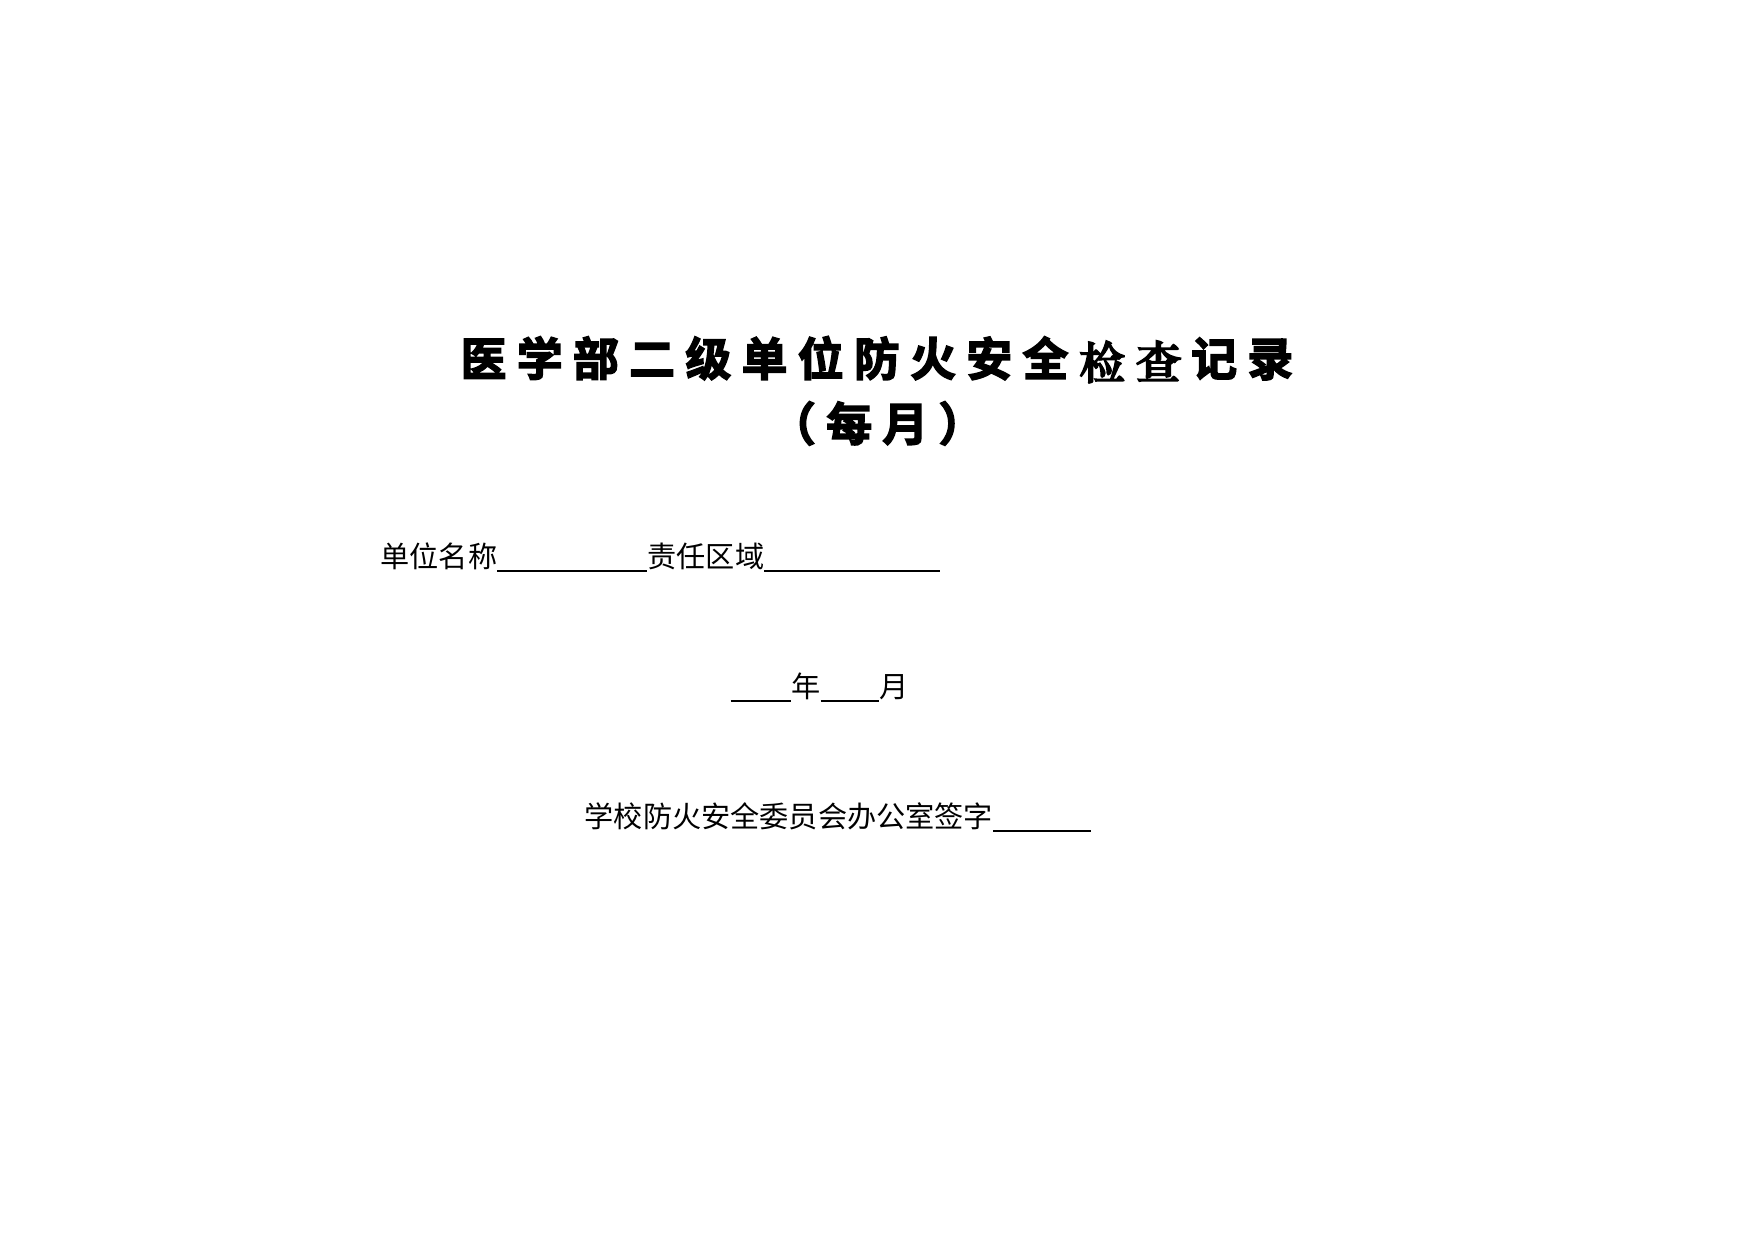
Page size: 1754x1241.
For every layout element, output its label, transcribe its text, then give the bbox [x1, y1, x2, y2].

text 单位名称 责任区域 [150, 523, 1604, 588]
text 医学部二级单位防火安全检查记录 [150, 328, 1604, 393]
text （每月） [150, 393, 1604, 458]
text 学校防火安全委员会办公室签字 [150, 783, 1604, 848]
text 年 月 [150, 653, 1604, 718]
